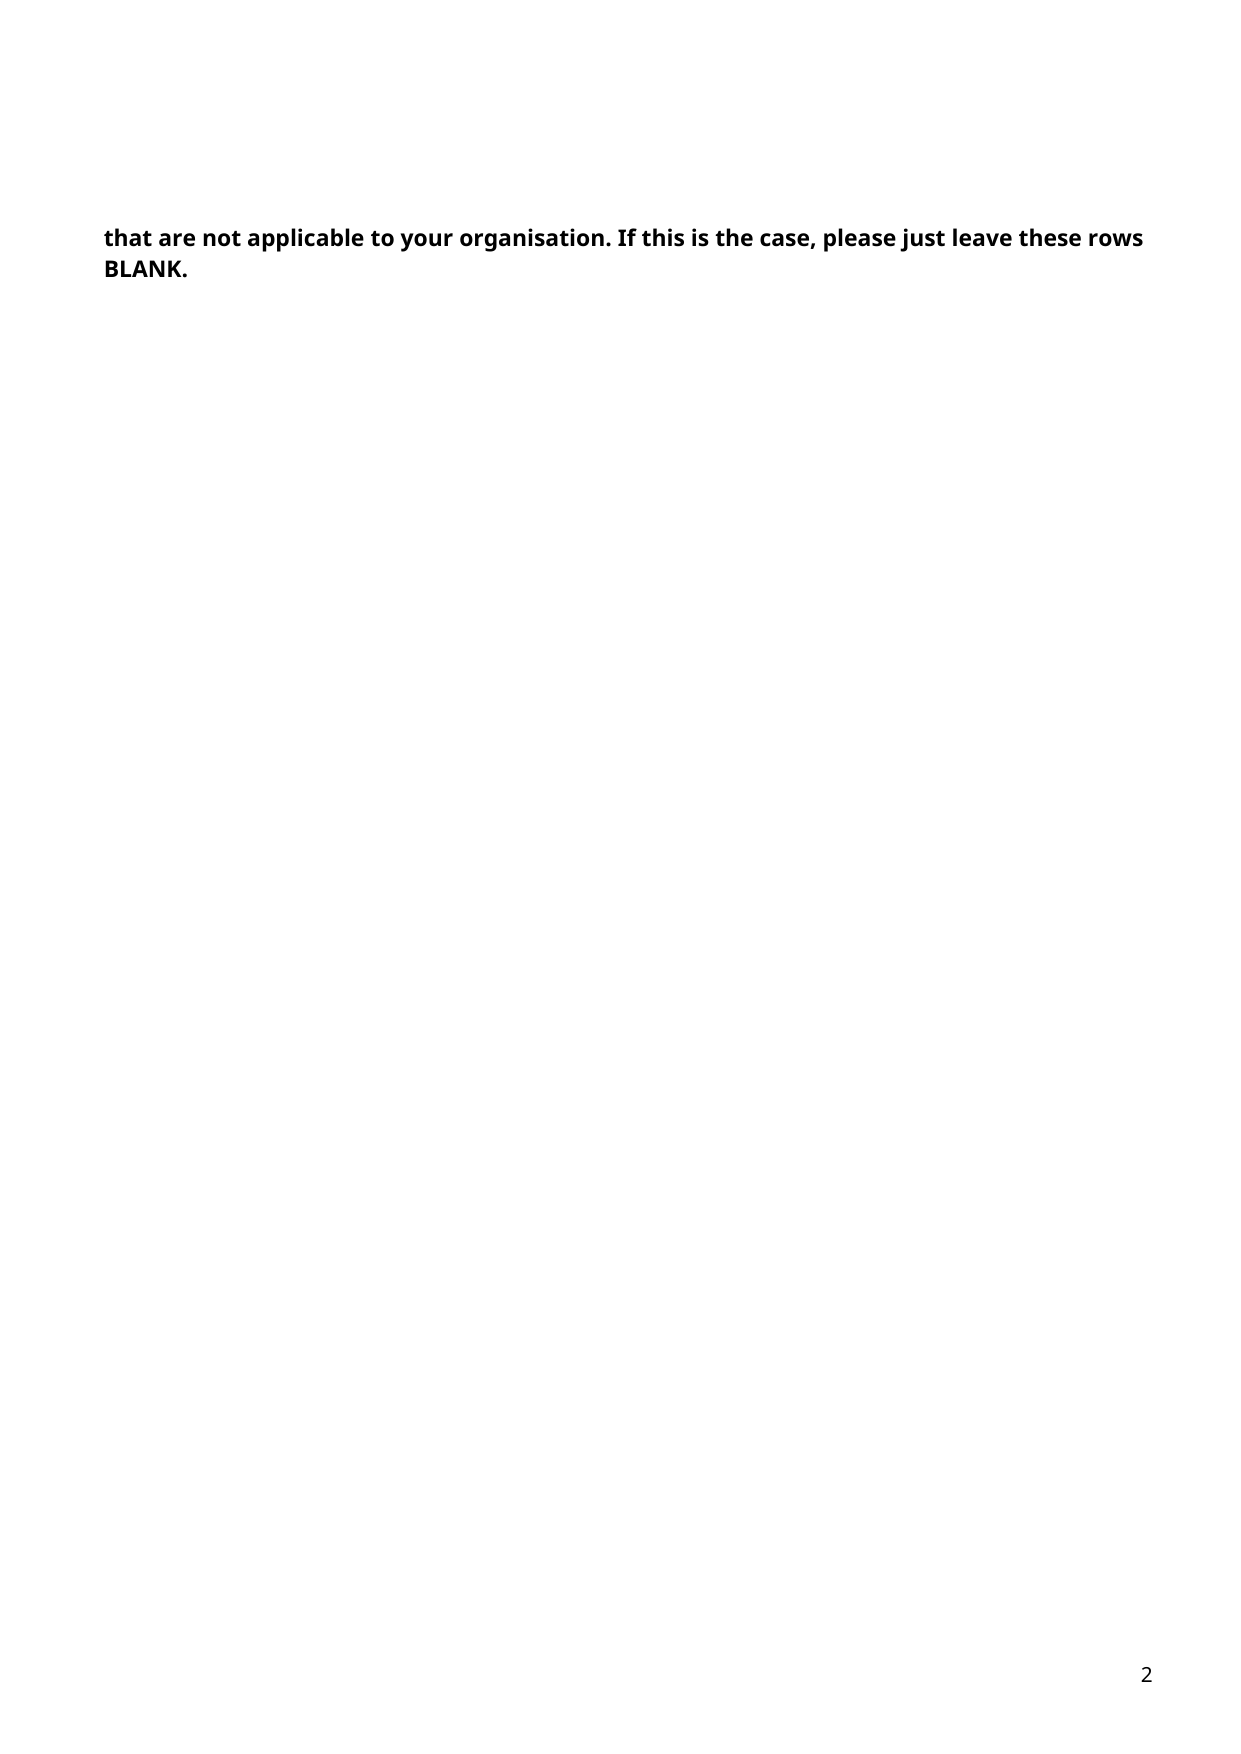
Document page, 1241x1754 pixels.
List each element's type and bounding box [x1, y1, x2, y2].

text [103, 222, 1152, 284]
